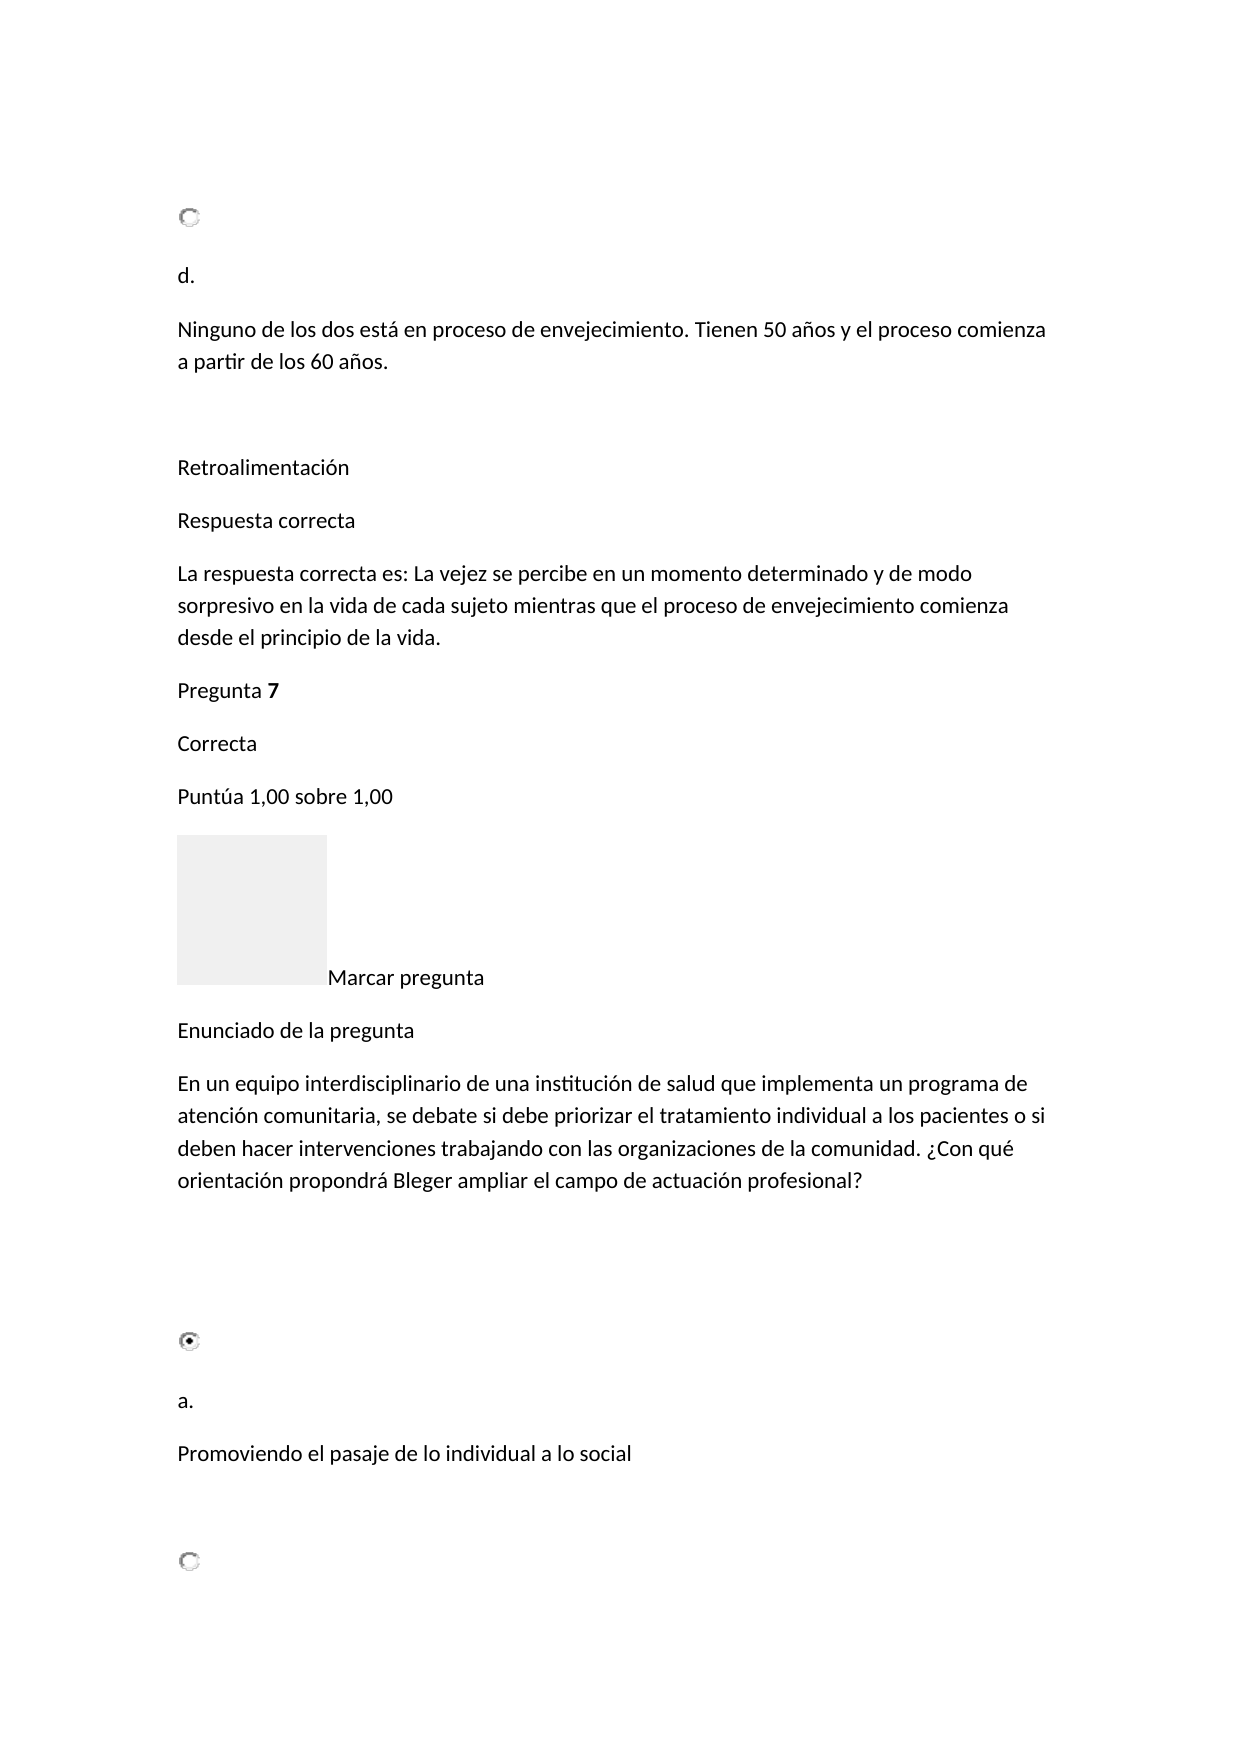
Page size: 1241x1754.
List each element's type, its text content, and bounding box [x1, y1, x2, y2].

text Promoviendo el pasaje de lo individual a lo social [177, 1439, 1063, 1467]
text Puntúa 1,00 sobre 1,00 [177, 782, 1063, 810]
text La respuesta correcta es: La vejez se percibe en un momento determinado y de modo sorpresivo en la vida de cada sujeto mientras que el proceso de envejecimiento comienza desde el principio de la vida. [177, 559, 1063, 651]
text a. [177, 1386, 1063, 1414]
text Respuesta correcta [177, 506, 1063, 534]
text Enunciado de la pregunta [177, 1016, 1063, 1044]
text Correcta [177, 729, 1063, 757]
text Pregunta 7 [177, 676, 1063, 704]
text Marcar pregunta [177, 835, 1063, 991]
text Ninguno de los dos está en proceso de envejecimiento. Tienen 50 años y el proceso comienza a partir de los 60 años. [177, 315, 1063, 375]
text En un equipo interdisciplinario de una institución de salud que implementa un programa de atención comunitaria, se debate si debe priorizar el tratamiento individual a los pacientes o si deben hacer intervenciones trabajando con las organizaciones de la comunidad. ¿Con qué orientación propondrá Bleger ampliar el campo de actuación profesional? [177, 1069, 1063, 1194]
text Retroalimentación [177, 453, 1063, 481]
text d. [177, 262, 1063, 290]
